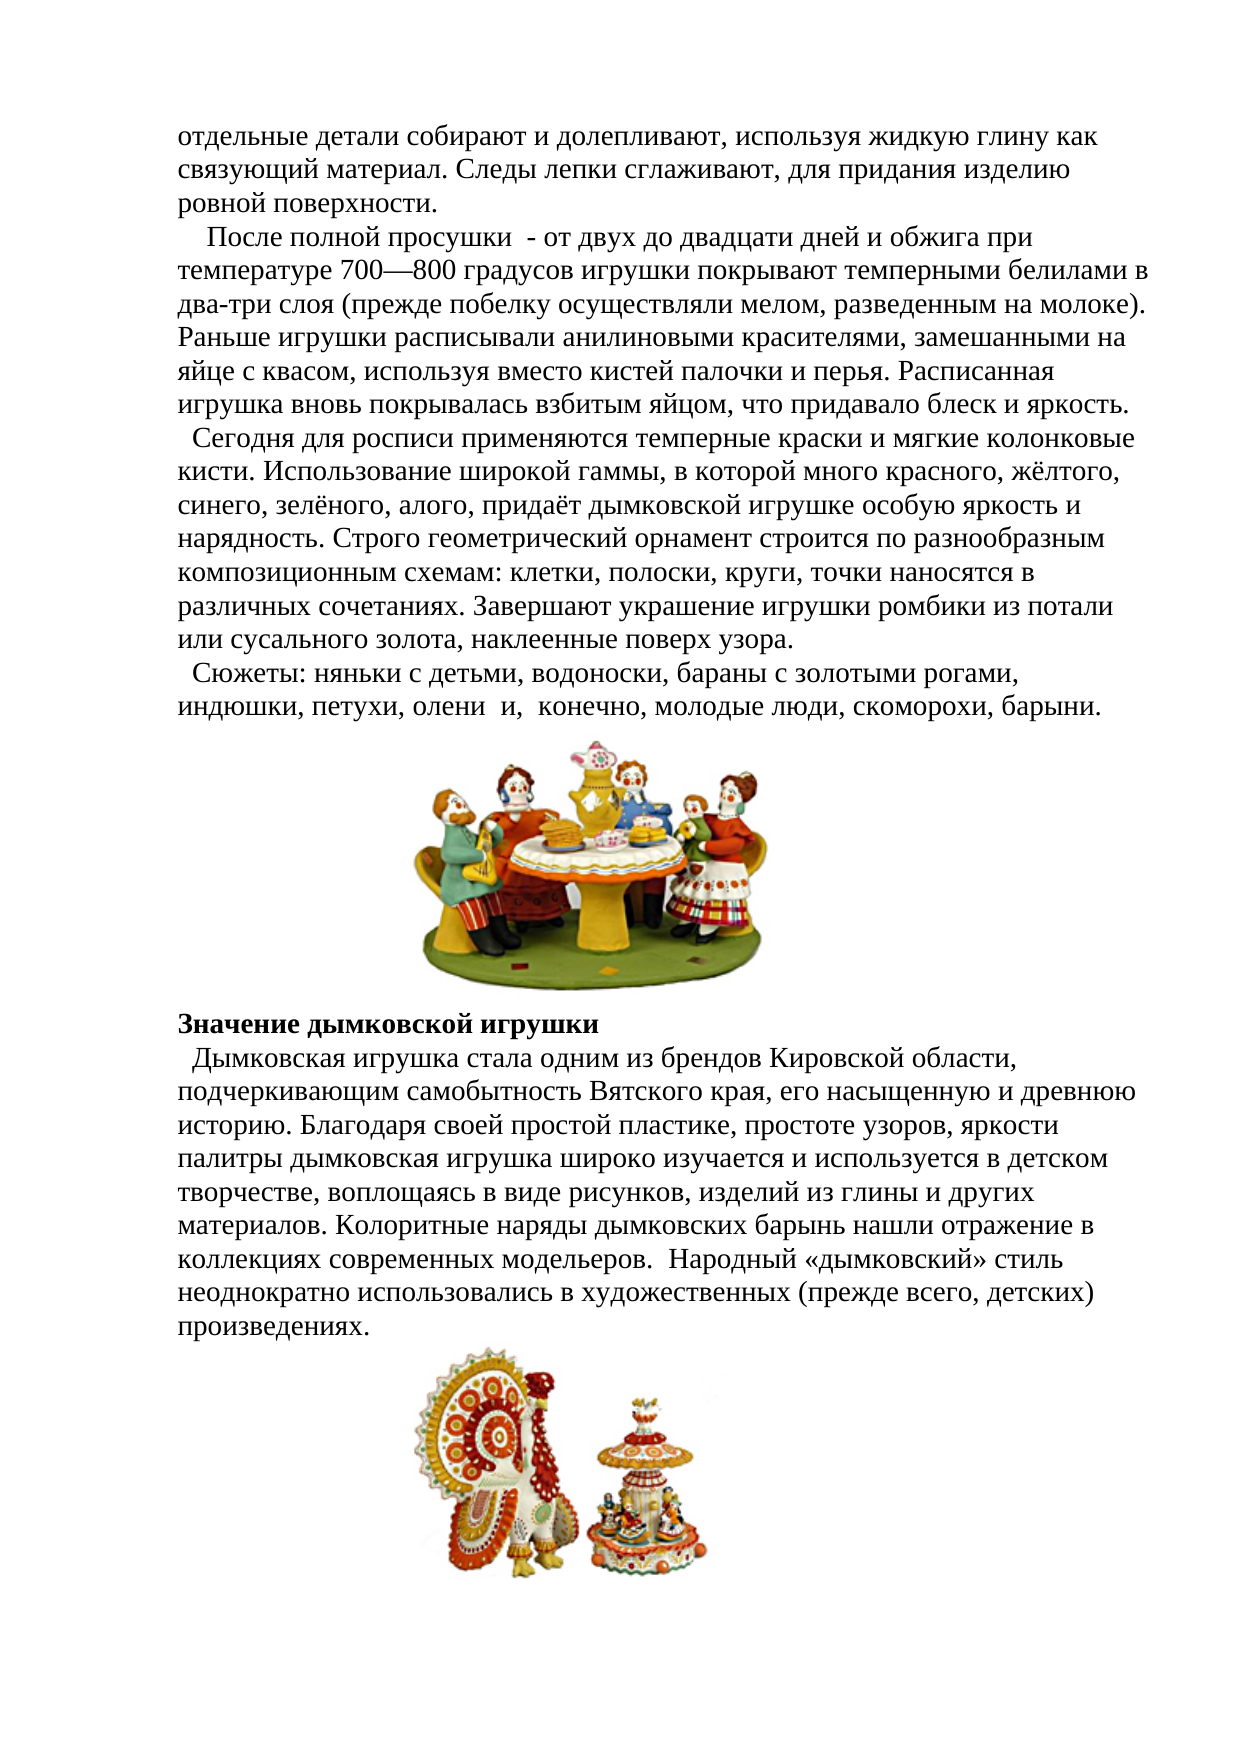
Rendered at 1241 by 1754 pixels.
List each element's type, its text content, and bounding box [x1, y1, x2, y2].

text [177, 118, 1152, 219]
picture [388, 1341, 725, 1586]
picture [396, 721, 787, 1000]
text После полной просушки - от двух до двадцати дней и обжига при температуре 700—800 градусов игрушки покрывают темперными белилами в два-три слоя (прежде побелку осуществляли мелом, разведенным на молоке). Раньше игрушки расписывали анилиновыми красителями, замешанными на яйце с квасом, используя вместо кистей палочки и перья. Расписанная игрушка вновь покрывалась взбитым яйцом, что придавало блеск и яркость. Сегодня для росписи применяются темперные краски и мягкие колонковые кисти. Использование широкой гаммы, в которой много красного, жёлтого, синего, зелёного, алого, придаёт дымковской игрушке особую яркость и нарядность. Строго геометрический орнамент строится по разнообразным композиционным схемам: клетки, полоски, круги, точки наносятся в различных сочетаниях. Завершают украшение игрушки ромбики из потали или сусального золота, наклеенные поверх узора. Сюжеты: няньки с детьми, водоноски, бараны с золотыми рогами, индюшки, петухи, олени и, конечно, молодые люди, скоморохи, барыни. Значение дымковской игрушки Дымковская игрушка стала одним из брендов Кировской области, подчеркивающим самобытность Вятского края, его насыщенную и древнюю историю. Благодаря своей простой пластике, простоте узоров, яркости палитры дымковская игрушка широко изучается и используется в детском творчестве, воплощаясь в виде рисунков, изделий из глины и других материалов. Колоритные наряды дымковских барынь нашли отражение в коллекциях современных модельеров. Народный «дымковский» стиль неоднократно использовались в художественных (прежде всего, детских) произведениях. [177, 219, 1152, 1620]
